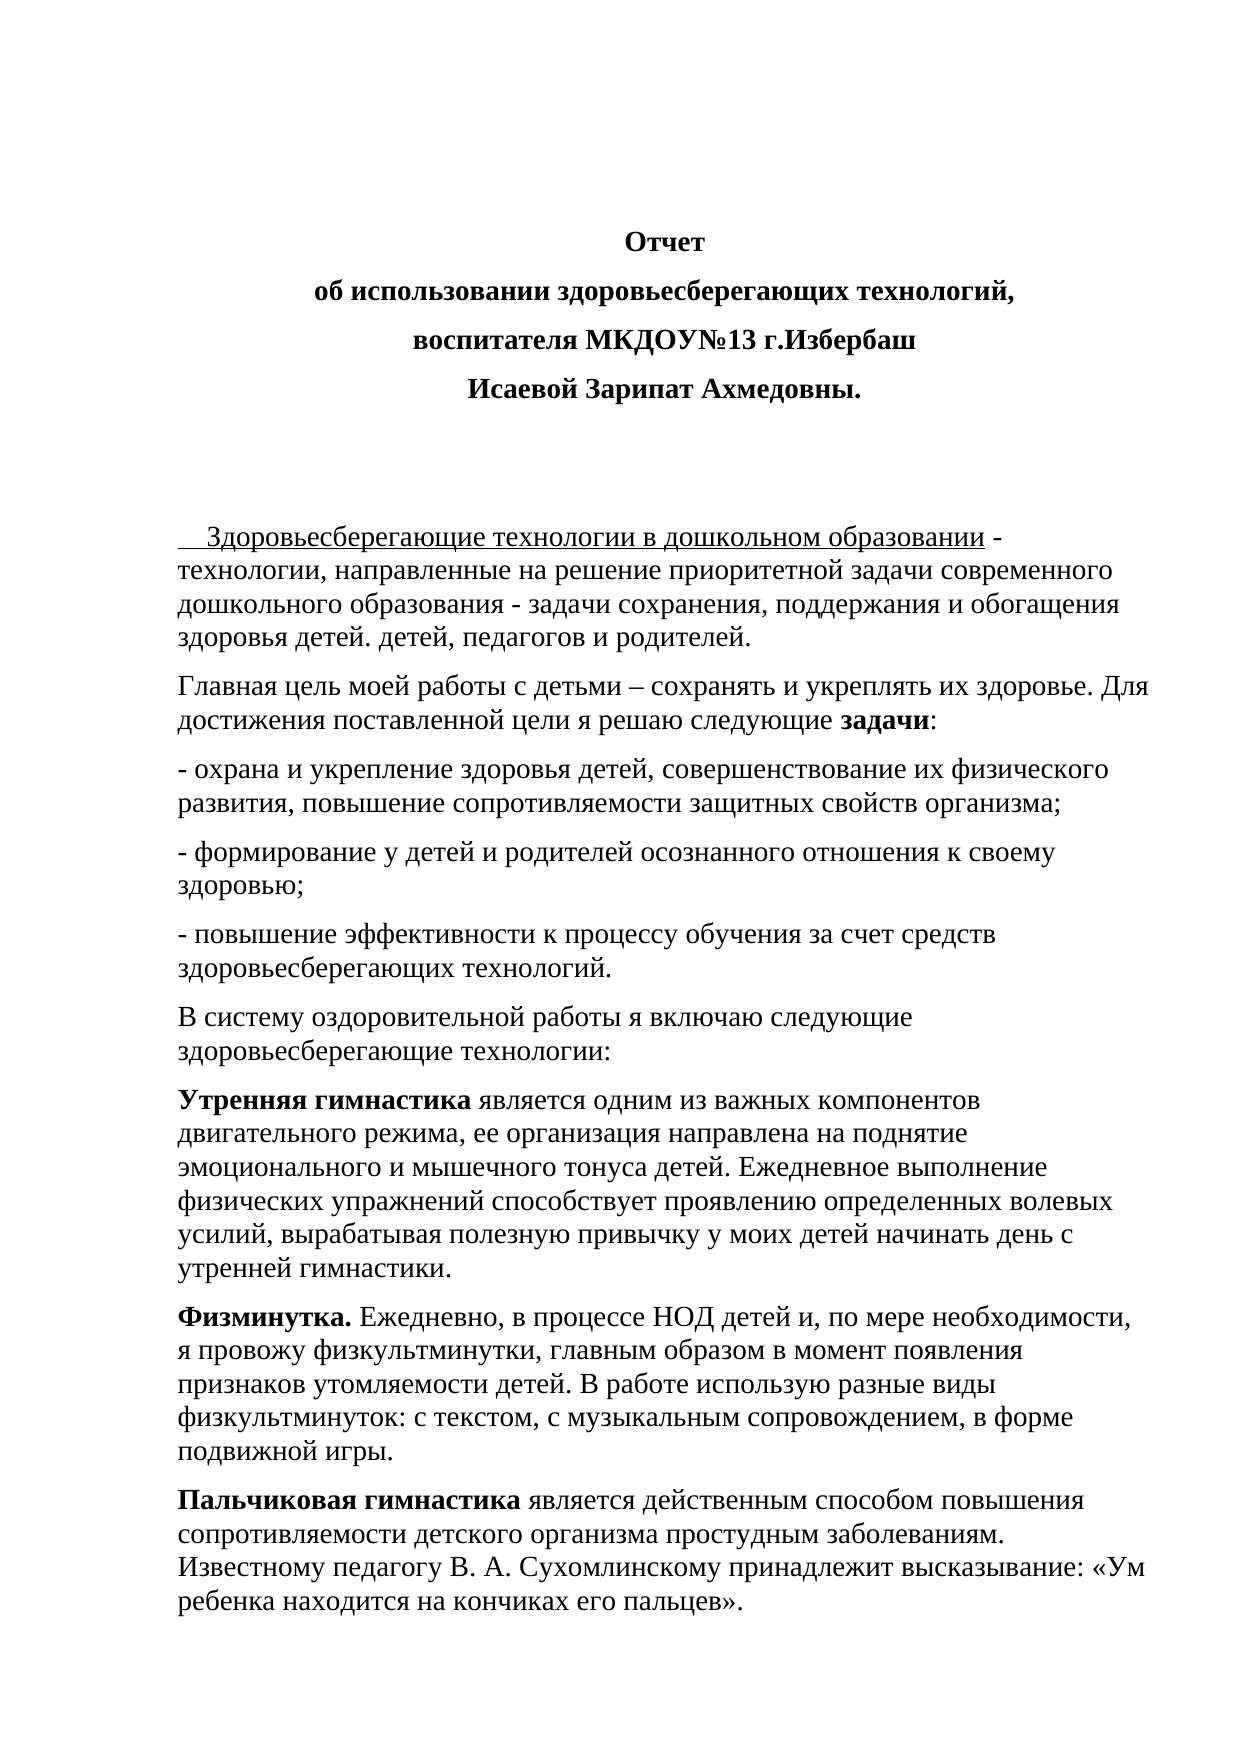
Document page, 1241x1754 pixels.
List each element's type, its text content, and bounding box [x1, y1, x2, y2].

text Физминутка. Ежедневно, в процессе НОД детей и, по мере необходимости, я провожу физкультминутки, главным образом в момент появления признаков утомляемости детей. В работе использую разные виды физкультминуток: с текстом, с музыкальным сопровождением, в форме подвижной игры. [177, 1299, 1152, 1467]
text - охрана и укрепление здоровья детей, совершенствование их физического развития, повышение сопротивляемости защитных свойств организма; [177, 751, 1152, 818]
text Здоровьесберегающие технологии в дошкольном образовании - технологии, направленные на решение приоритетной задачи современного дошкольного образования - задачи сохранения, поддержания и обогащения здоровья детей. детей, педагогов и родителей. [177, 519, 1152, 653]
text Пальчиковая гимнастика является действенным способом повышения сопротивляемости детского организма простудным заболеваниям. Известному педагогу В. А. Сухомлинскому принадлежит высказывание: «Ум ребенка находится на кончиках его пальцев». [177, 1482, 1152, 1616]
text Исаевой Зарипат Ахмедовны. [177, 371, 1152, 405]
text воспитателя МКДОУ№13 г.Избербаш [177, 322, 1152, 356]
text об использовании здоровьесберегающих технологий, [177, 273, 1152, 306]
text Утренняя гимнастика является одним из важных компонентов двигательного режима, ее организация направлена на поднятие эмоционального и мышечного тонуса детей. Ежедневное выполнение физических упражнений способствует проявлению определенных волевых усилий, вырабатывая полезную привычку у моих детей начинать день с утренней гимнастики. [177, 1082, 1152, 1283]
text Главная цель моей работы с детьми – сохранять и укреплять их здоровье. Для достижения поставленной цели я решаю следующие задачи: [177, 668, 1152, 736]
text В систему оздоровительной работы я включаю следующие здоровьесберегающие технологии: [177, 999, 1152, 1066]
text - формирование у детей и родителей осознанного отношения к своему здоровью; [177, 834, 1152, 901]
text - повышение эффективности к процессу обучения за счет средств здоровьесберегающих технологий. [177, 917, 1152, 984]
text Отчет [177, 224, 1152, 257]
